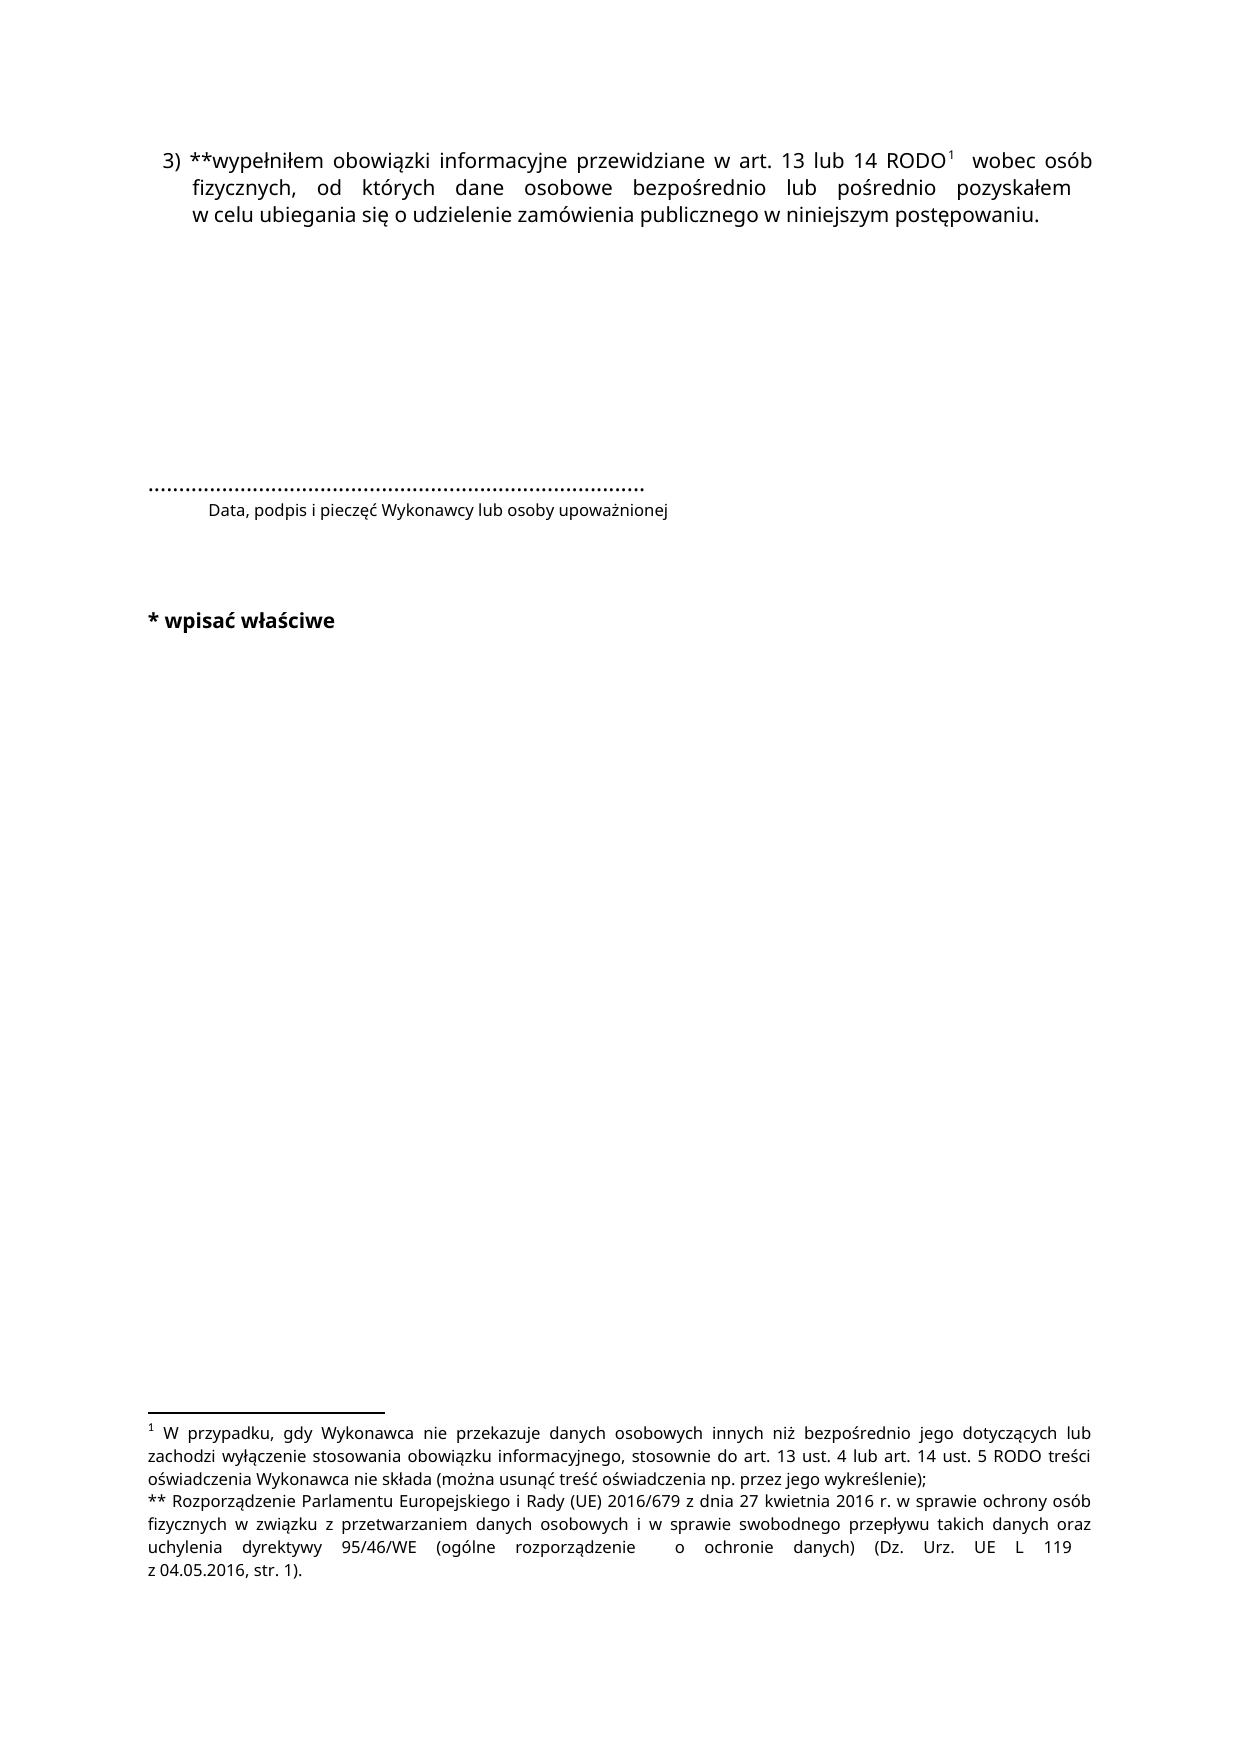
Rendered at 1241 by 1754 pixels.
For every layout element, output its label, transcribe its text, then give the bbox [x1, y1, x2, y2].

text * wpisać właściwe [148, 606, 1093, 635]
text 3) **wypełniłem obowiązki informacyjne przewidziane w art. 13 lub 14 RODO wobec osób fizycznych, od których dane osobowe bezpośrednio lub pośrednio pozyskałem w celu ubiegania się o udzielenie zamówienia publicznego w niniejszym postępowaniu. [162, 148, 1093, 228]
text Data, podpis i pieczęć Wykonawcy lub osoby upoważnionej [148, 498, 1093, 521]
text ................................................................................. [148, 467, 1093, 498]
